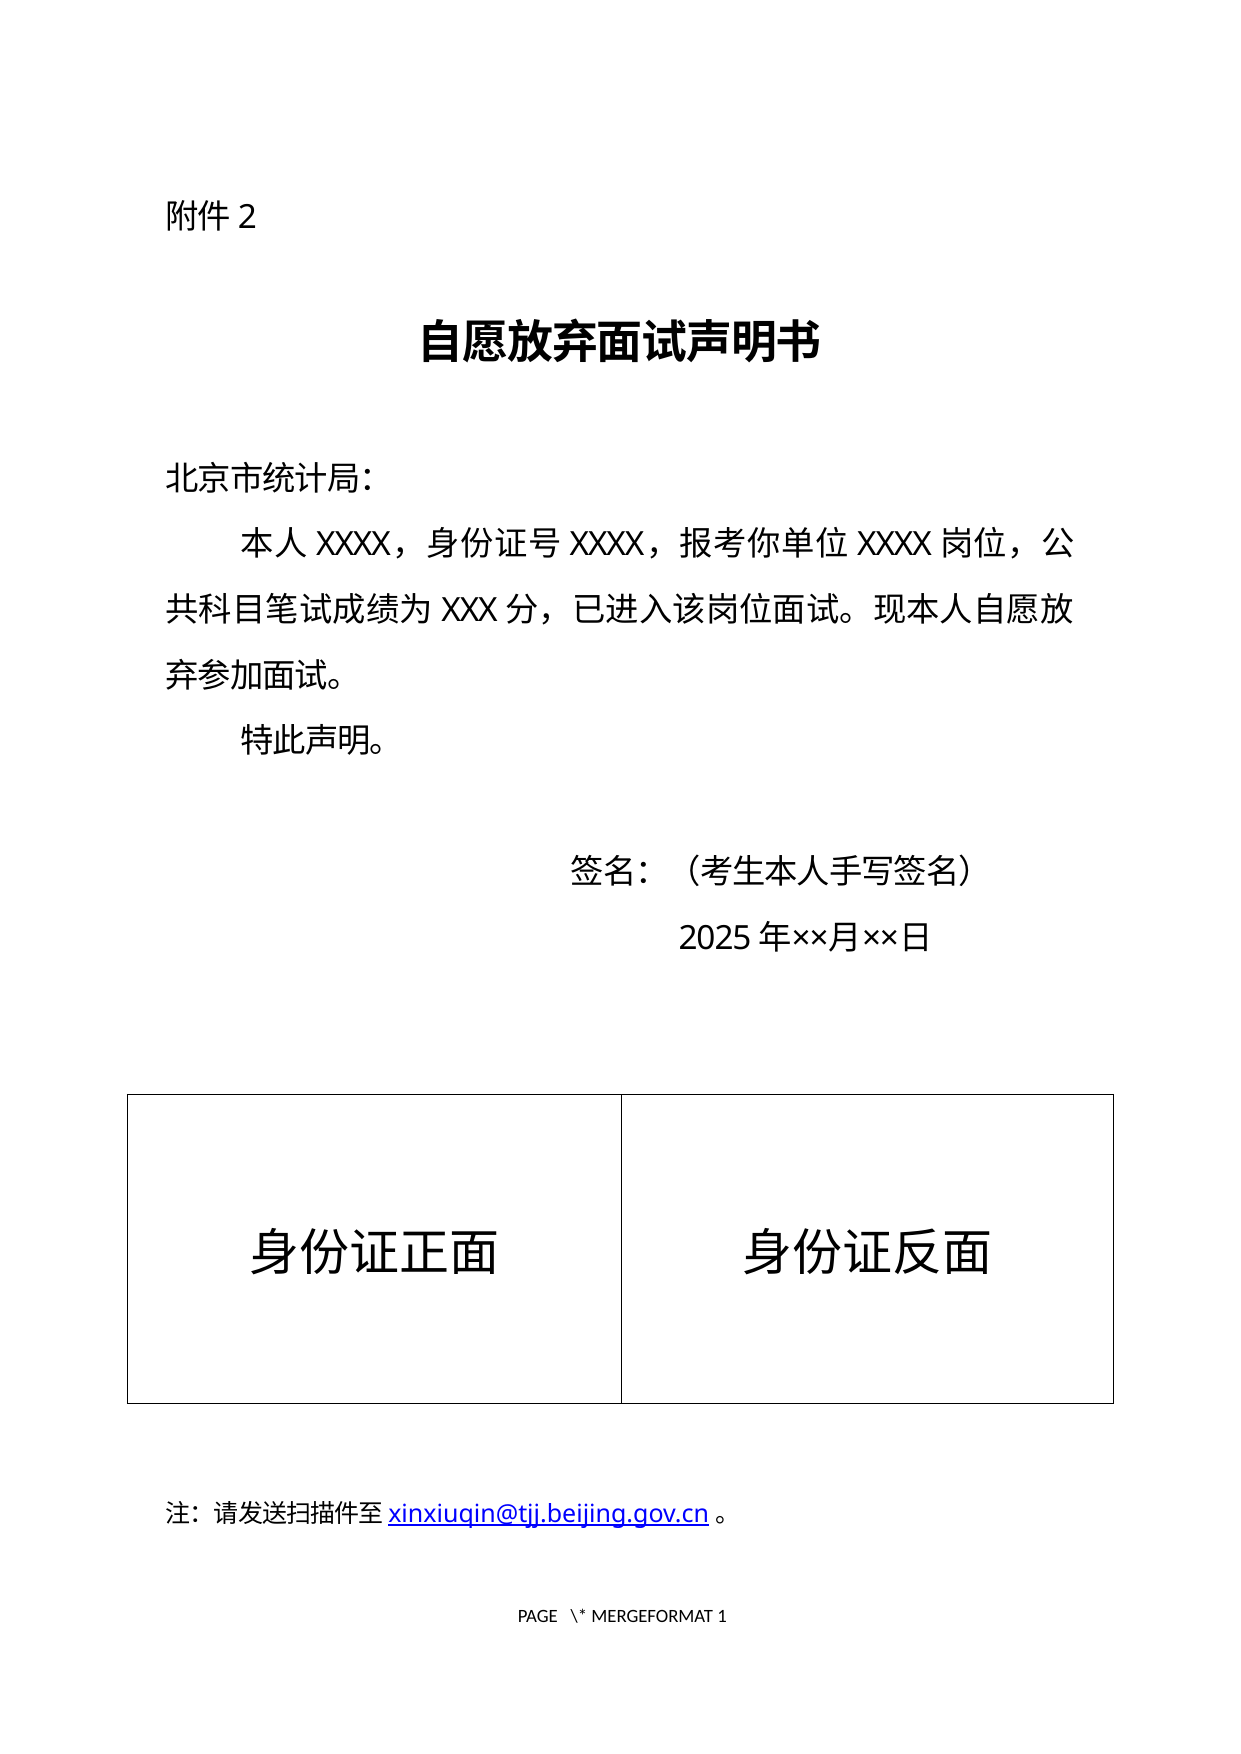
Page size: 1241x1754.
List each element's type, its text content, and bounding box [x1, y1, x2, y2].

text 附件2 [165, 178, 1075, 241]
text 本人XXXX，身份证号XXXX，报考你单位XXXX岗位，公共科目笔试成绩为XXX分，已进入该岗位面试。现本人自愿放弃参加面试。 [165, 503, 1075, 700]
table_header 身份证反面 [622, 1095, 1113, 1403]
text 注：请发送扫描件至xinxiuqin@tjj.beijing.gov.cn 。 [165, 1469, 1075, 1535]
table_header 身份证正面 [128, 1095, 621, 1403]
text 特此声明。 [165, 700, 1075, 766]
text 签名：（考生本人手写签名） [165, 831, 992, 897]
text 北京市统计局： [165, 438, 1075, 503]
text 2025年××月××日 [165, 897, 933, 963]
text 自愿放弃面试声明书 [165, 306, 1075, 372]
